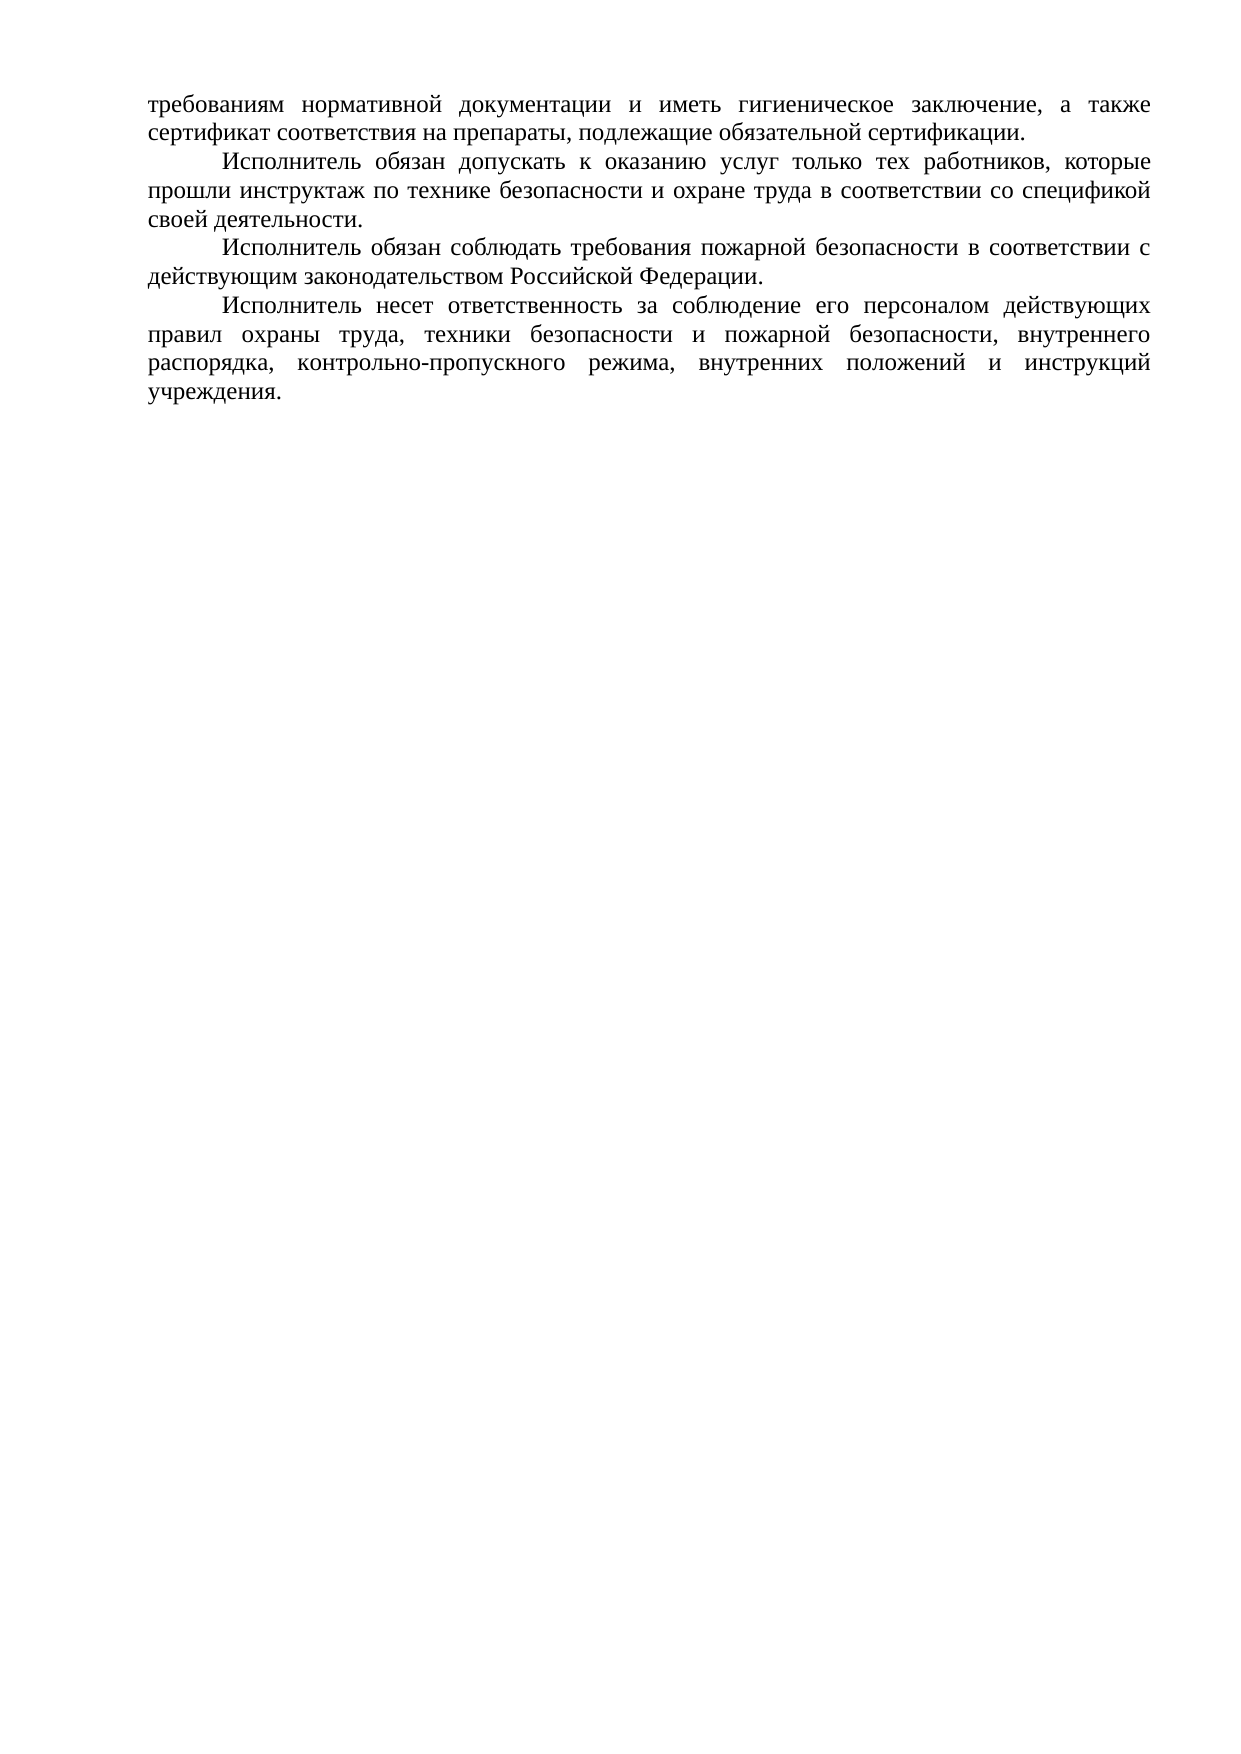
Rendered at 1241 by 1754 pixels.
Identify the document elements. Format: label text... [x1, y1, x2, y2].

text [148, 89, 1152, 146]
text Исполнитель несет ответственность за соблюдение его персоналом действующих правил охраны труда, техники безопасности и пожарной безопасности, внутреннего распорядка, контрольно-пропускного режима, внутренних положений и инструкций учреждения. [148, 290, 1152, 405]
text Исполнитель обязан допускать к оказанию услуг только тех работников, которые прошли инструктаж по технике безопасности и охране труда в соответствии со спецификой своей деятельности. [148, 146, 1152, 232]
text Исполнитель обязан соблюдать требования пожарной безопасности в соответствии с действующим законодательством Российской Федерации. [148, 232, 1152, 290]
